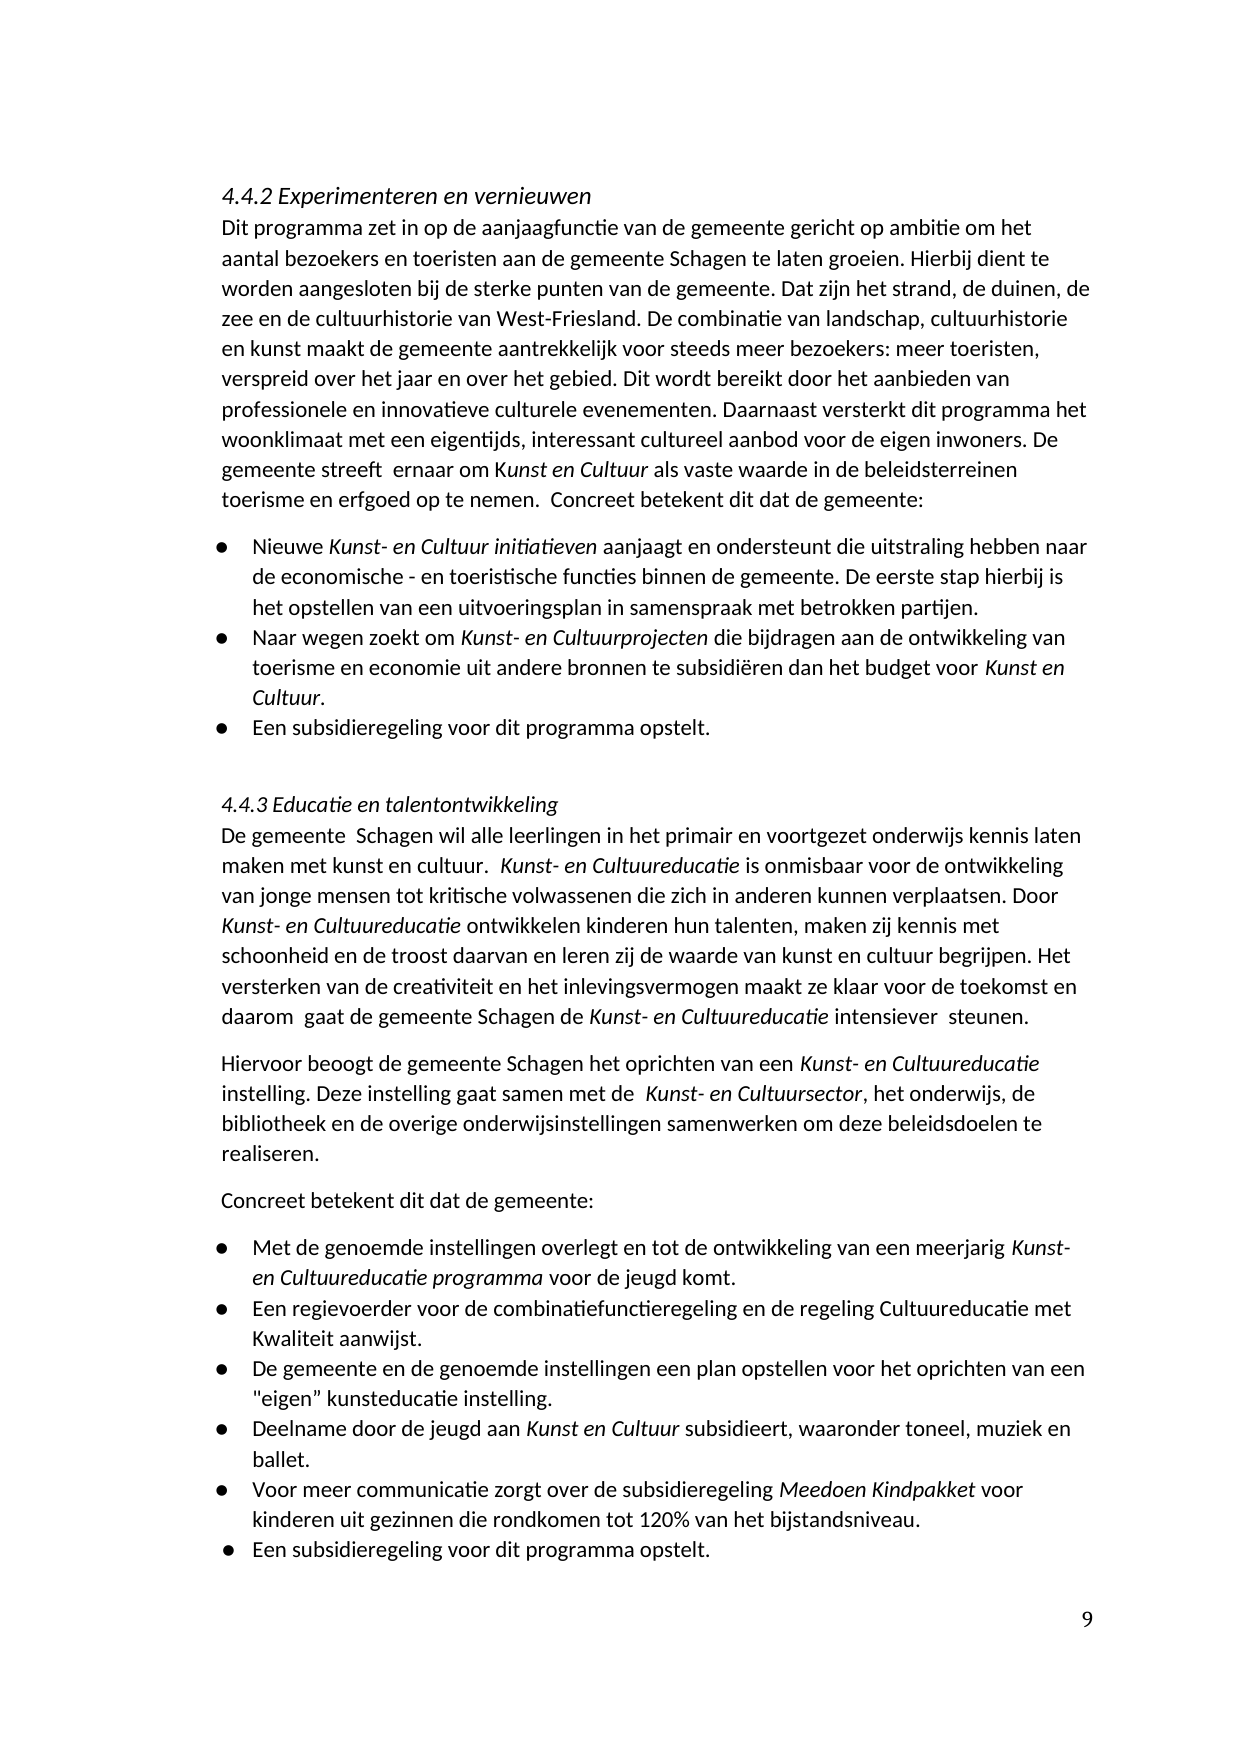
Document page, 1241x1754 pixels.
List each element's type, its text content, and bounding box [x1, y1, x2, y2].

list Een regievoerder voor de combinatiefunctieregeling en de regeling Cultuureducatie met Kwaliteit aanwijst. [214, 1294, 1093, 1352]
list Met de genoemde instellingen overlegt en tot de ontwikkeling van een meerjarig Kunst- en Cultuureducatie programma voor de jeugd komt. [214, 1233, 1093, 1291]
list Nieuwe Kunst- en Cultuur initiatieven aanjaagt en ondersteunt die uitstraling hebben naar de economische - en toeristische functies binnen de gemeente. De eerste stap hierbij is het opstellen van een uitvoeringsplan in samenspraak met betrokken partijen. [214, 532, 1093, 621]
text Concreet betekent dit dat de gemeente: [221, 1186, 1093, 1214]
text Dit programma zet in op de aanjaagfunctie van de gemeente gericht op ambitie om het aantal bezoekers en toeristen aan de gemeente Schagen te laten groeien. Hierbij dient te worden aangesloten bij de sterke punten van de gemeente. Dat zijn het strand, de duinen, de zee en de cultuurhistorie van West-Friesland. De combinatie van landschap, cultuurhistorie en kunst maakt de gemeente aantrekkelijk voor steeds meer bezoekers: meer toeristen, verspreid over het jaar en over het gebied. Dit wordt bereikt door het aanbieden van professionele en innovatieve culturele evenementen. Daarnaast versterkt dit programma het woonklimaat met een eigentijds, interessant cultureel aanbod voor de eigen inwoners. De gemeente streeft ernaar om Kunst en Cultuur als vaste waarde in de beleidsterreinen toerisme en erfgoed op te nemen. Concreet betekent dit dat de gemeente: [221, 213, 1093, 513]
text De gemeente Schagen wil alle leerlingen in het primair en voortgezet onderwijs kennis laten maken met kunst en cultuur. Kunst- en Cultuureducatie is onmisbaar voor de ontwikkeling van jonge mensen tot kritische volwassenen die zich in anderen kunnen verplaatsen. Door Kunst- en Cultuureducatie ontwikkelen kinderen hun talenten, maken zij kennis met schoonheid en de troost daarvan en leren zij de waarde van kunst en cultuur begrijpen. Het versterken van de creativiteit en het inlevingsvermogen maakt ze klaar voor de toekomst en daarom gaat de gemeente Schagen de Kunst- en Cultuureducatie intensiever steunen. [221, 821, 1093, 1030]
list De gemeente en de genoemde instellingen een plan opstellen voor het oprichten van een "eigen” kunsteducatie instelling. [214, 1354, 1093, 1412]
text Hiervoor beoogt de gemeente Schagen het oprichten van een Kunst- en Cultuureducatie instelling. Deze instelling gaat samen met de Kunst- en Cultuursector, het onderwijs, de bibliotheek en de overige onderwijsinstellingen samenwerken om deze beleidsdoelen te realiseren. [221, 1049, 1093, 1167]
list Voor meer communicatie zorgt over de subsidieregeling Meedoen Kindpakket voor kinderen uit gezinnen die rondkomen tot 120% van het bijstandsniveau. [214, 1475, 1093, 1533]
subtitle 4.4.3 Educatie en talentontwikkeling [177, 791, 1093, 818]
list Een subsidieregeling voor dit programma opstelt. [221, 1535, 1093, 1563]
list Naar wegen zoekt om Kunst- en Cultuurprojecten die bijdragen aan de ontwikkeling van toerisme en economie uit andere bronnen te subsidiëren dan het budget voor Kunst en Cultuur. [214, 623, 1093, 711]
list Deelname door de jeugd aan Kunst en Cultuur subsidieert, waaronder toneel, muziek en ballet. [214, 1414, 1093, 1473]
list Een subsidieregeling voor dit programma opstelt. [214, 713, 1093, 741]
subtitle 4.4.2 Experimenteren en vernieuwen [221, 181, 1093, 211]
